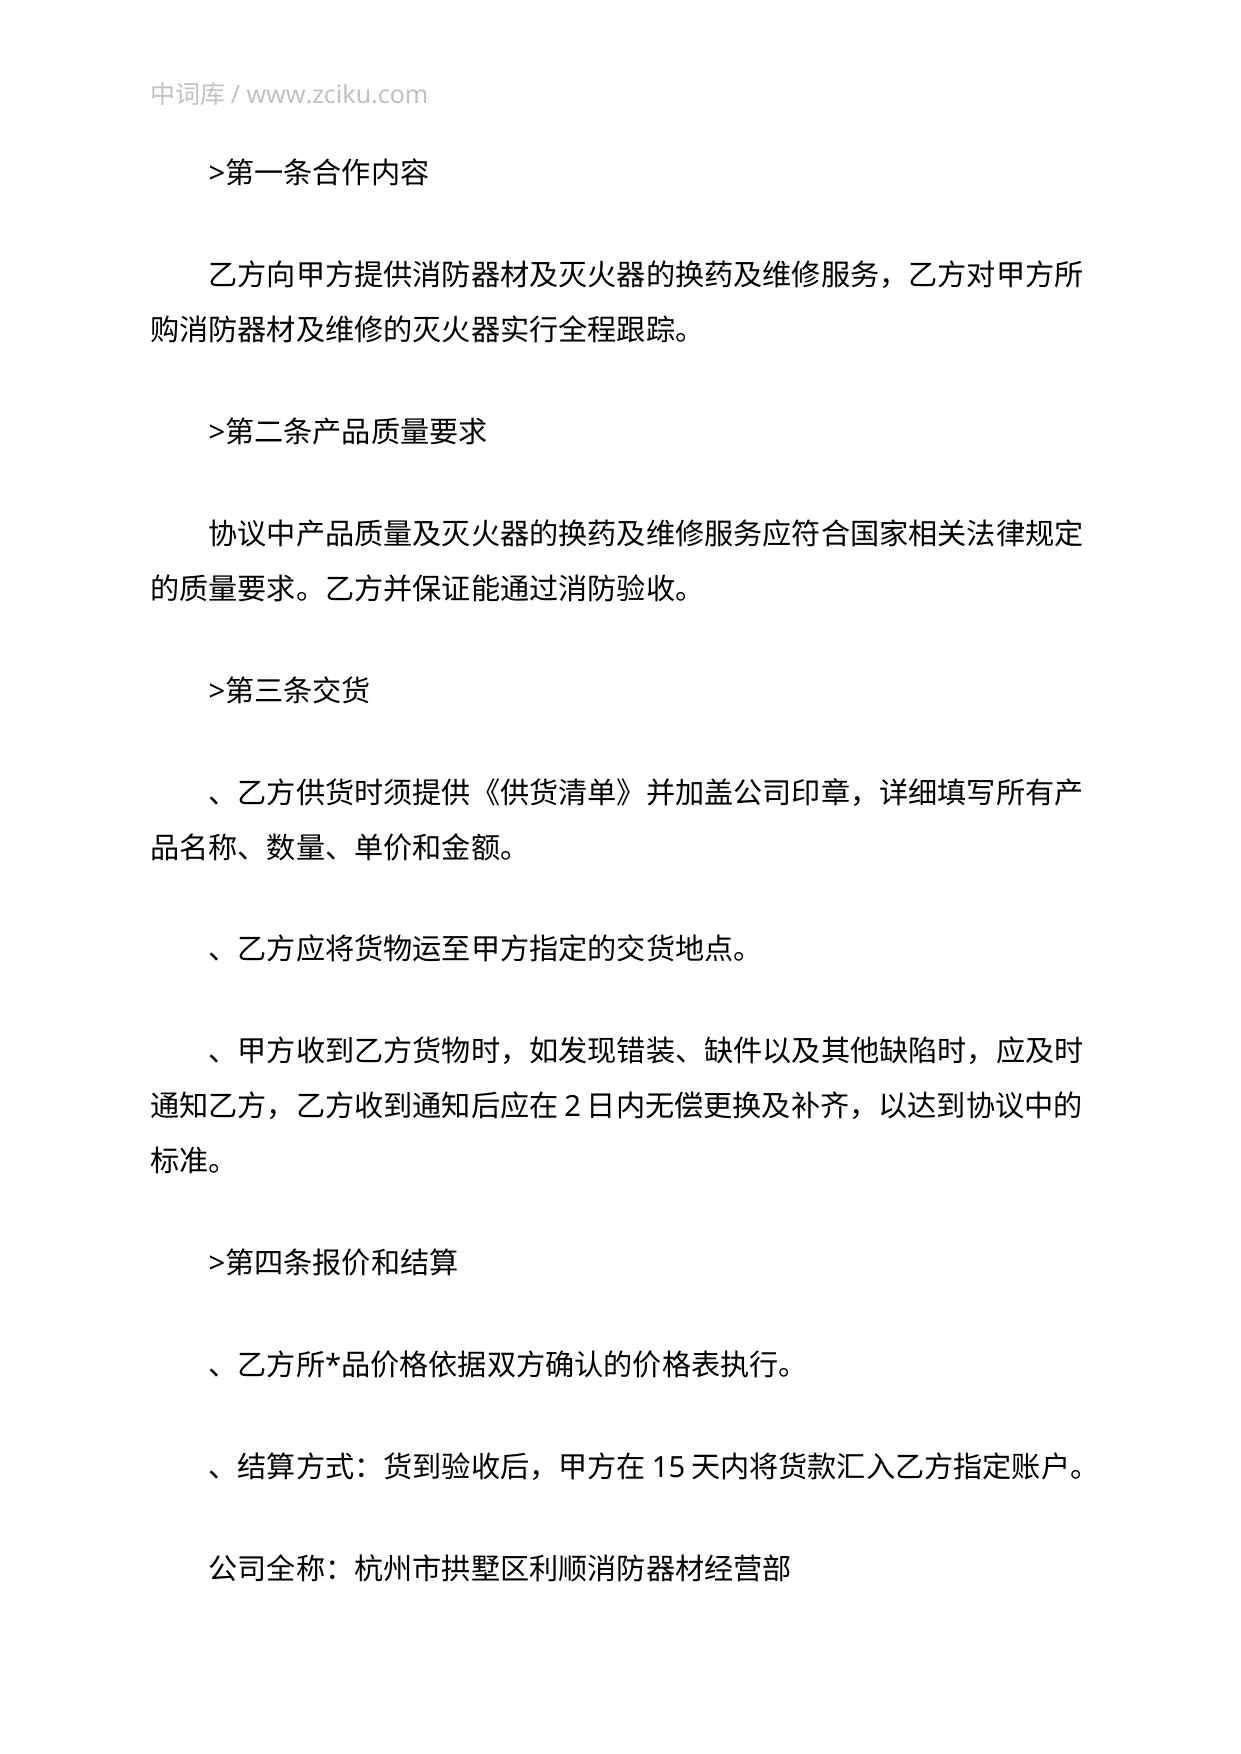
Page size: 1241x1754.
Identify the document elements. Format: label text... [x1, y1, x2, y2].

text >第四条报价和结算 [150, 1239, 1090, 1282]
text 、乙方所*品价格依据双方确认的价格表执行。 [150, 1341, 1090, 1384]
text 、乙方应将货物运至甲方指定的交货地点。 [150, 926, 1090, 968]
text 协议中产品质量及灭火器的换药及维修服务应符合国家相关法律规定的质量要求。乙方并保证能通过消防验收。 [150, 511, 1090, 608]
text 乙方向甲方提供消防器材及灭火器的换药及维修服务，乙方对甲方所购消防器材及维修的灭火器实行全程跟踪。 [150, 252, 1090, 349]
text 、乙方供货时须提供《供货清单》并加盖公司印章，详细填写所有产品名称、数量、单价和金额。 [150, 769, 1090, 866]
text >第三条交货 [150, 667, 1090, 710]
text 、甲方收到乙方货物时，如发现错装、缺件以及其他缺陷时，应及时通知乙方，乙方收到通知后应在2日内无偿更换及补齐，以达到协议中的标准。 [150, 1028, 1090, 1180]
text >第二条产品质量要求 [150, 409, 1090, 451]
text 、结算方式：货到验收后，甲方在15天内将货款汇入乙方指定账户。 [150, 1443, 1090, 1486]
text 公司全称：杭州市拱墅区利顺消防器材经营部 [150, 1545, 1090, 1588]
text >第一条合作内容 [150, 150, 1090, 192]
